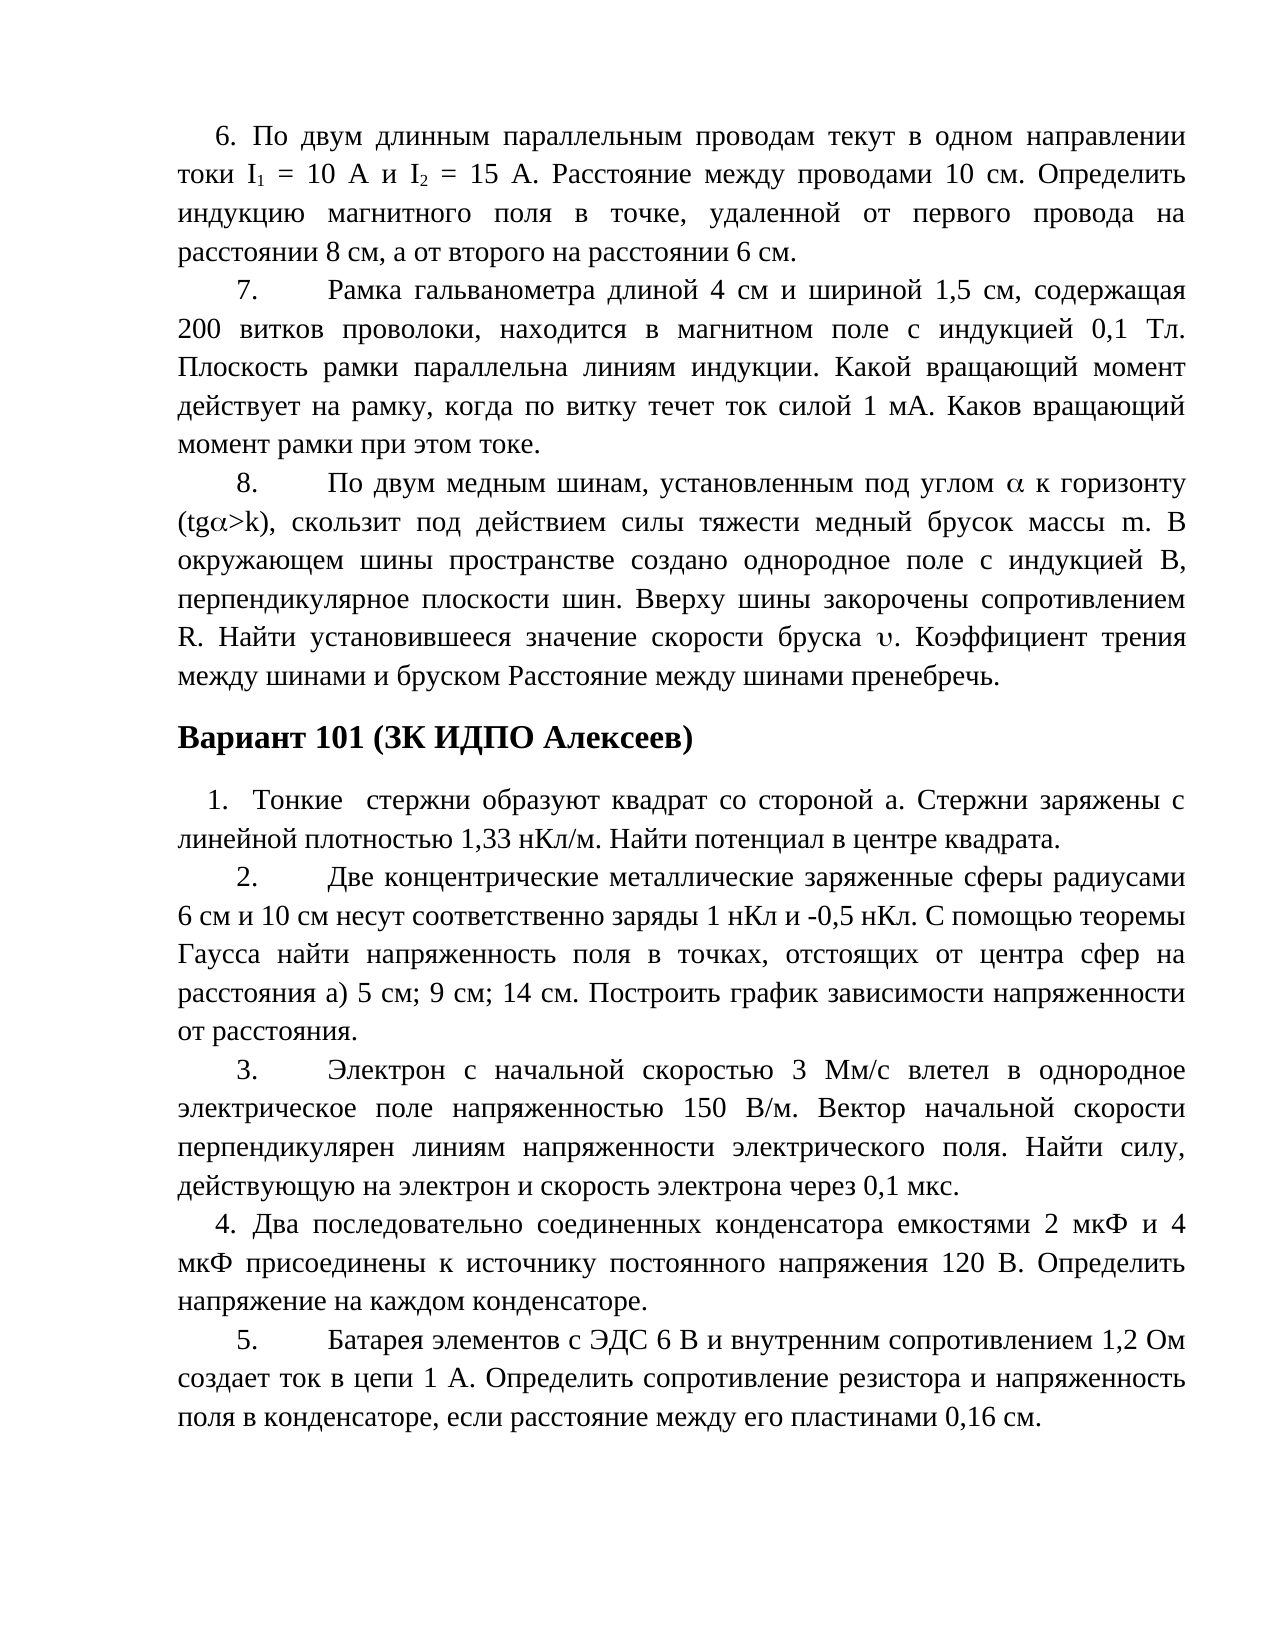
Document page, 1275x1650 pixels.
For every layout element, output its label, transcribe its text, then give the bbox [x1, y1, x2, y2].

list Рамка гальванометра длиной 4 см и шириной 1,5 см, содержащая 200 витков проволоки, находится в магнитном поле с индукцией 0,1 Тл. Плоскость рамки параллельна линиям индукции. Какой вращающий момент действует на рамку, когда по витку течет ток силой 1 мА. Каков вращающий момент рамки при этом токе. [177, 272, 1186, 460]
list Два последовательно соединенных конденсатора емкостями 2 мкФ и 4 мкФ присоединены к источнику постоянного напряжения 120 В. Определить напряжение на каждом конденсаторе. [177, 1206, 1186, 1317]
list По двум медным шинам, установленным под углом к горизонту (tg>k), скользит под действием силы тяжести медный брусок массы m. В окружающем шины пространстве создано однородное поле с индукцией B, перпендикулярное плоскости шин. Вверху шины закорочены сопротивлением R. Найти установившееся значение скорости бруска . Коэффициент трения между шинами и бруском Расстояние между шинами пренебречь. [177, 465, 1186, 692]
list Батарея элементов с ЭДС 6 В и внутренним сопротивлением 1,2 Ом создает ток в цепи 1 A. Определить сопротивление резистора и напряженность поля в конденсаторе, если расстояние между его пластинами 0,16 см. [177, 1322, 1186, 1432]
list Две концентрические металлические заряженные сферы радиусами 6 см и 10 см несут соответственно заряды 1 нКл и -0,5 нКл. С помощью теоремы Гаусса найти напряженность поля в точках, отстоящих от центра сфер на расстояния а) 5 см; 9 см; 14 см. Построить график зависимости напряженности от расстояния. [177, 859, 1186, 1047]
list Электрон с начальной скоростью 3 Мм/с влетел в однородное электрическое поле напряженностью 150 В/м. Вектор начальной скорости перпендикулярен линиям напряженности электрического поля. Найти силу, действующую на электрон и скорость электрона через 0,1 мкс. [177, 1052, 1186, 1201]
list По двум длинным параллельным проводам текут в одном направлении токи I1 = 10 А и I2 = 15 А. Расстояние между проводами 10 см. Определить индукцию магнитного поля в точке, удаленной от первого провода на расстоянии 8 см, а от второго на расстоянии 6 см. [177, 118, 1186, 267]
text Вариант 101 (ЗК ИДПО Алексеев) [177, 717, 1186, 756]
list Тонкие стержни образуют квадрат со стороной а. Стержни заряжены с линейной плотностью 1,33 нКл/м. Найти потенциал в центре квадрата. [177, 782, 1186, 854]
